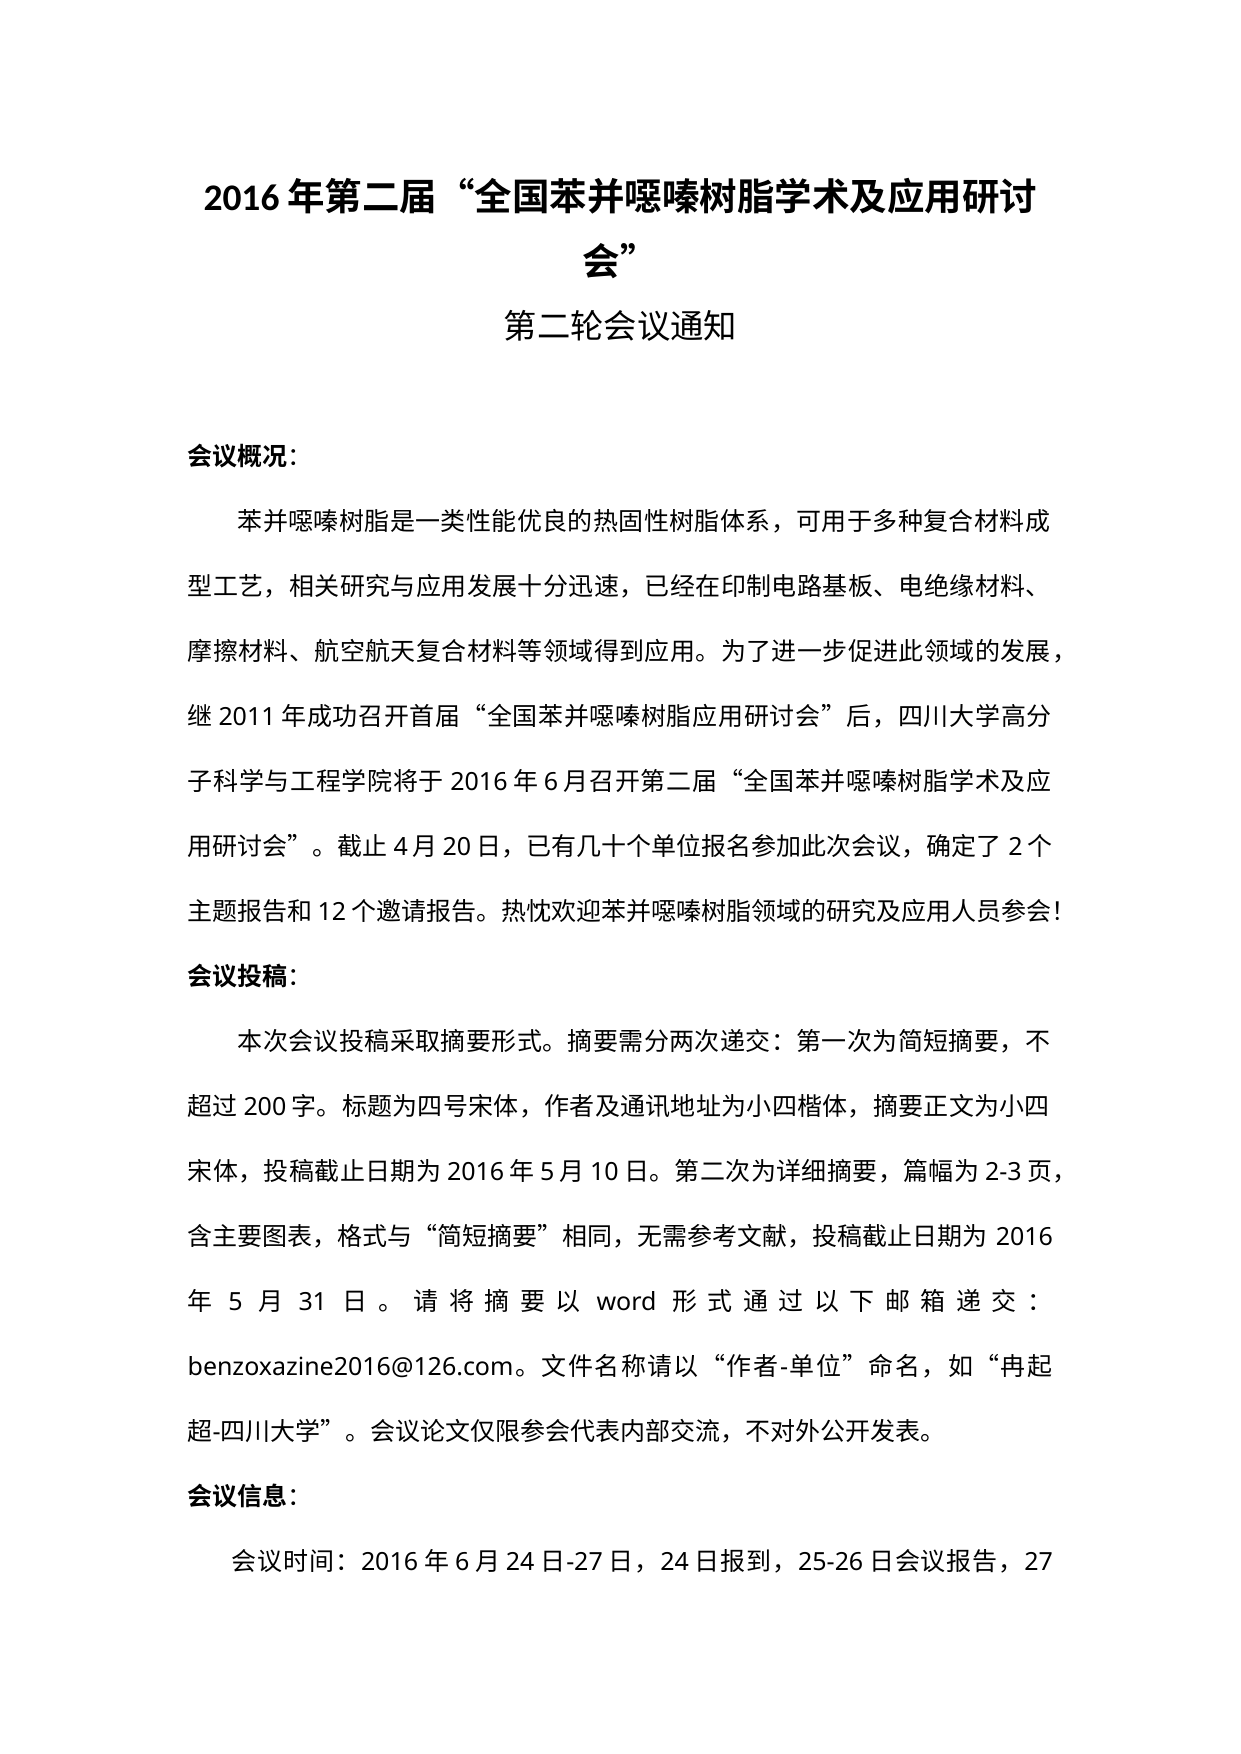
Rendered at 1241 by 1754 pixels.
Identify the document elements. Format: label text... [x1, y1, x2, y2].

text 第二轮会议通知 [187, 292, 1053, 357]
text 会议概况： [187, 422, 1053, 487]
text 2016年第二届“全国苯并噁嗪树脂学术及应用研讨会” [187, 162, 1053, 292]
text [232, 1527, 1053, 1592]
text 苯并噁嗪树脂是一类性能优良的热固性树脂体系，可用于多种复合材料成型工艺，相关研究与应用发展十分迅速，已经在印制电路基板、电绝缘材料、摩擦材料、航空航天复合材料等领域得到应用。为了进一步促进此领域的发展，继2011年成功召开首届“全国苯并噁嗪树脂应用研讨会”后，四川大学高分子科学与工程学院将于2016年6月召开第二届“全国苯并噁嗪树脂学术及应用研讨会”。截止4月20日，已有几十个单位报名参加此次会议，确定了2个主题报告和12个邀请报告。热忱欢迎苯并噁嗪树脂领域的研究及应用人员参会！ 会议投稿： [187, 487, 1053, 1007]
text 本次会议投稿采取摘要形式。摘要需分两次递交：第一次为简短摘要，不超过200字。标题为四号宋体，作者及通讯地址为小四楷体，摘要正文为小四宋体，投稿截止日期为2016年5月10日。第二次为详细摘要，篇幅为2-3页，含主要图表，格式与“简短摘要”相同，无需参考文献，投稿截止日期为2016年5月31日。请将摘要以word形式通过以下邮箱递交：benzoxazine2016@126.com。文件名称请以“作者-单位”命名，如“冉起超-四川大学”。会议论文仅限参会代表内部交流，不对外公开发表。 会议信息： [187, 1007, 1053, 1527]
